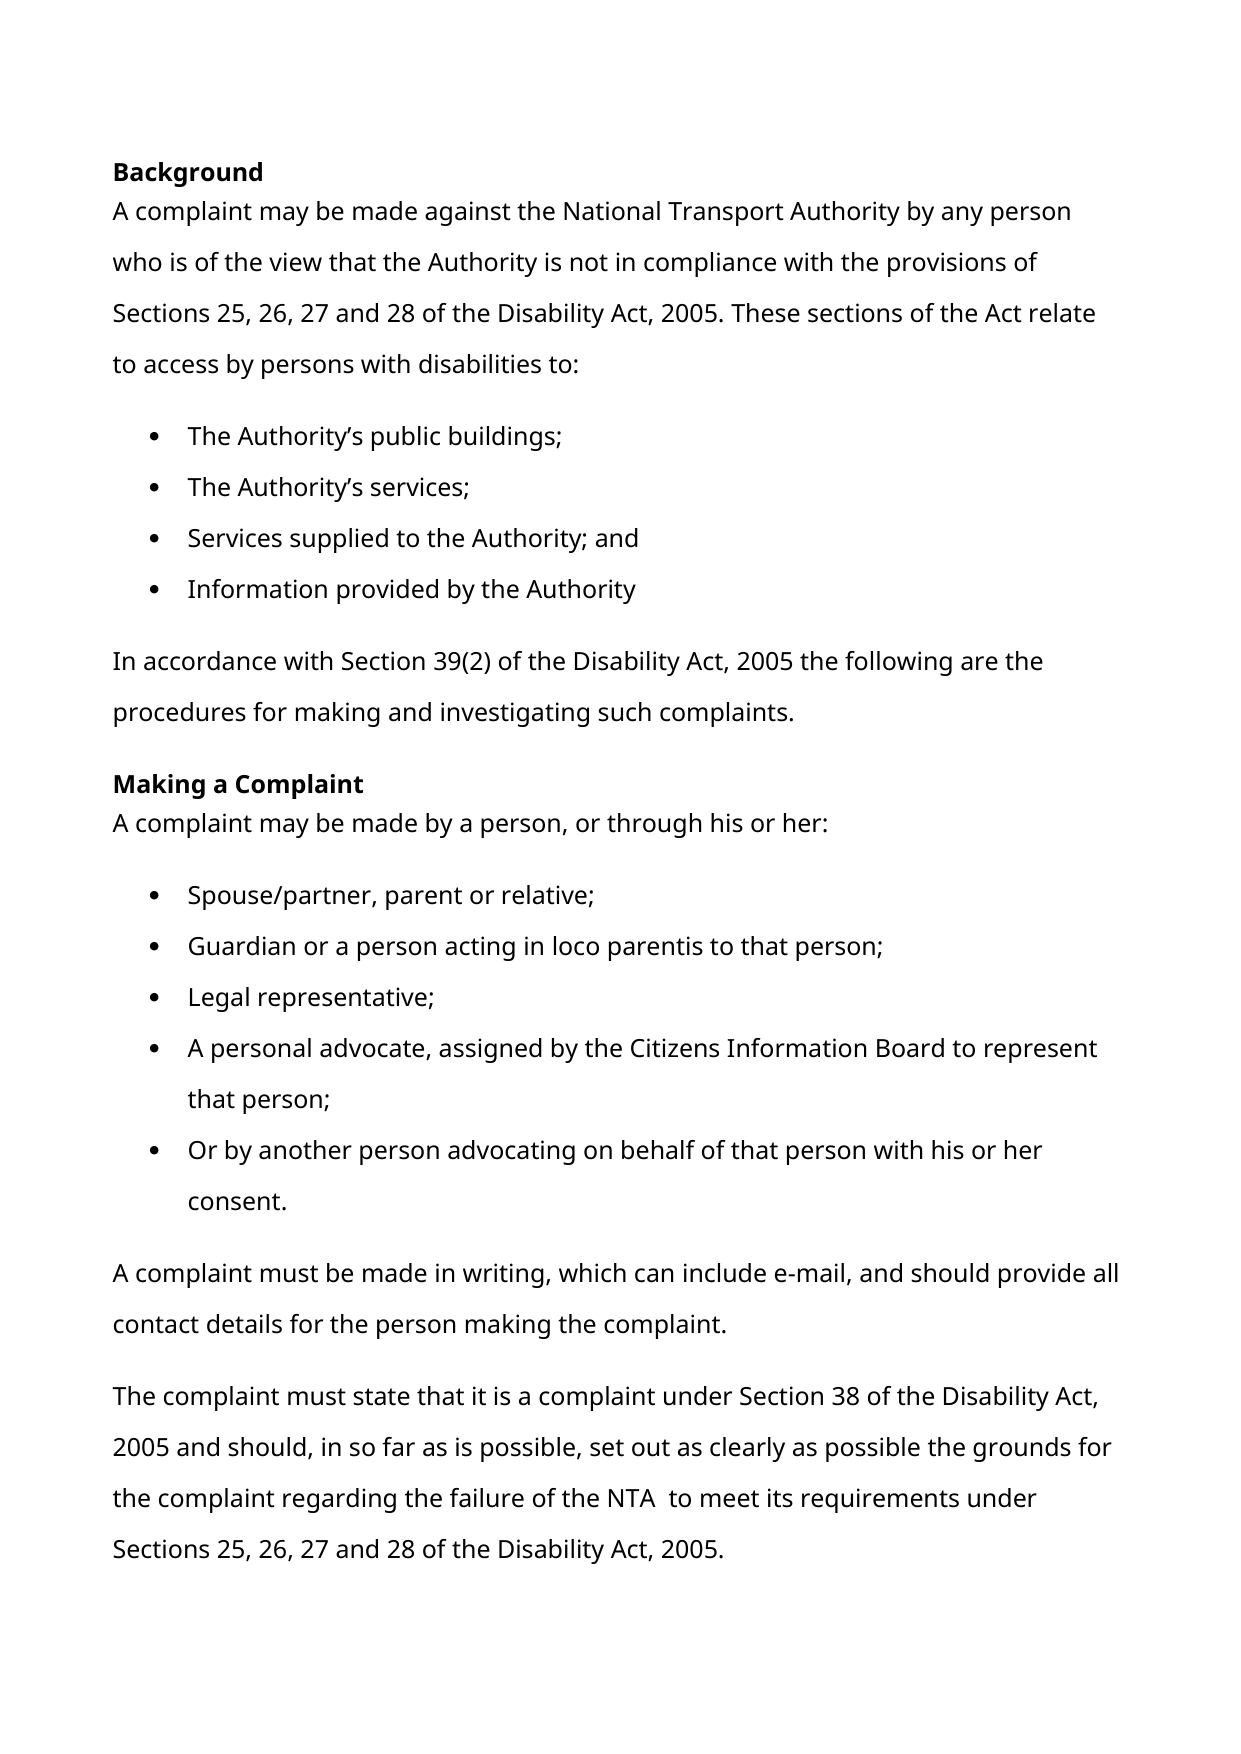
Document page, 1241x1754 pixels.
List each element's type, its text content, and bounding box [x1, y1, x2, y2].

subtitle Background [112, 154, 1128, 188]
text A complaint may be made against the National Transport Authority by any person who is of the view that the Authority is not in compliance with the provisions of Sections 25, 26, 27 and 28 of the Disability Act, 2005. These sections of the Act relate to access by persons with disabilities to: [112, 193, 1128, 381]
list The Authority’s public buildings; [150, 418, 1128, 452]
list Legal representative; [150, 979, 1128, 1013]
text In accordance with Section 39(2) of the Disability Act, 2005 the following are the procedures for making and investigating such complaints. [112, 643, 1128, 728]
subtitle Making a Complaint [112, 766, 1128, 800]
list The Authority’s services; [150, 469, 1128, 503]
text The complaint must state that it is a complaint under Section 38 of the Disability Act, 2005 and should, in so far as is possible, set out as clearly as possible the grounds for the complaint regarding the failure of the NTA to meet its requirements under Sections 25, 26, 27 and 28 of the Disability Act, 2005. [112, 1378, 1128, 1566]
text A complaint may be made by a person, or through his or her: [112, 805, 1128, 839]
text A complaint must be made in writing, which can include e-mail, and should provide all contact details for the person making the complaint. [112, 1255, 1128, 1341]
list Or by another person advocating on behalf of that person with his or her consent. [150, 1132, 1128, 1218]
list Spouse/partner, parent or relative; [150, 877, 1128, 911]
list Services supplied to the Authority; and [150, 520, 1128, 554]
list Information provided by the Authority [150, 571, 1128, 606]
list A personal advocate, assigned by the Citizens Information Board to represent that person; [150, 1030, 1128, 1116]
list Guardian or a person acting in loco parentis to that person; [150, 928, 1128, 962]
